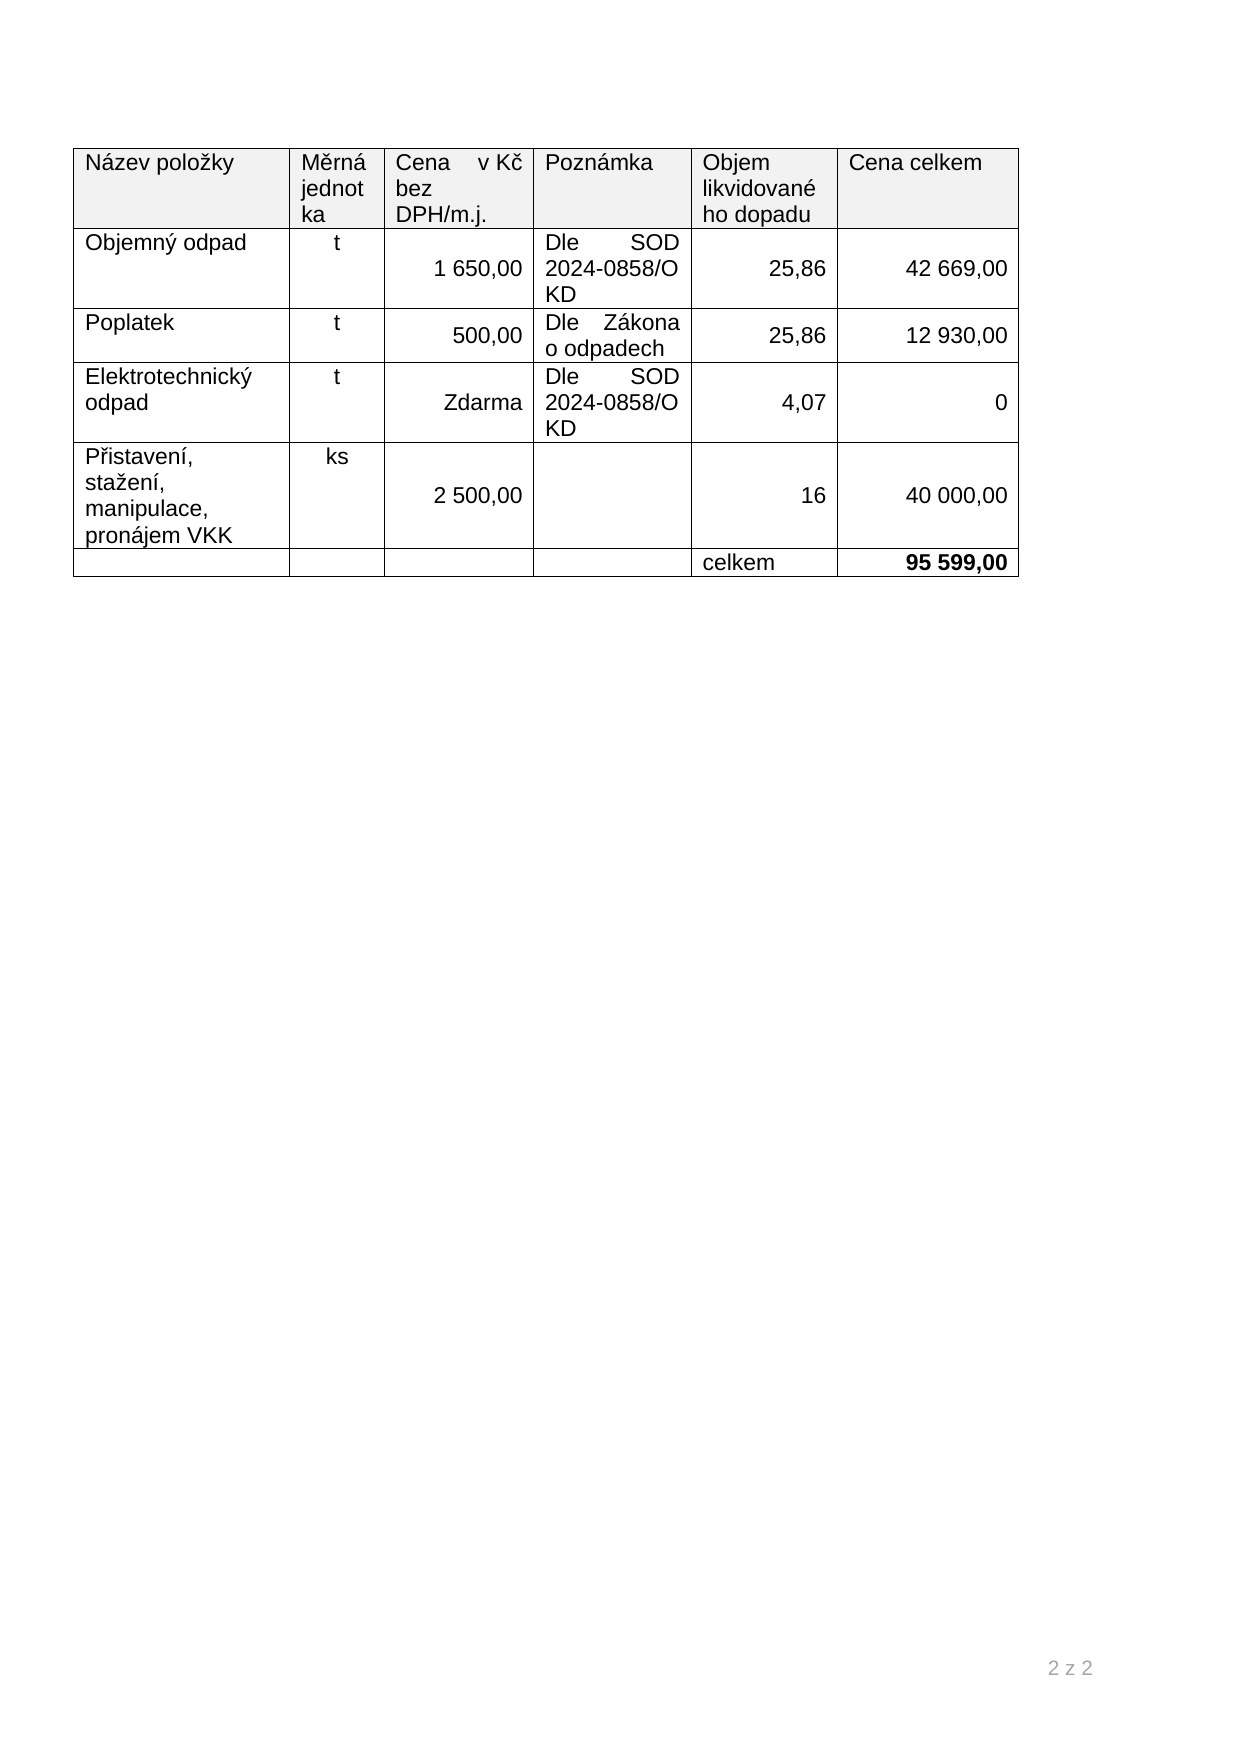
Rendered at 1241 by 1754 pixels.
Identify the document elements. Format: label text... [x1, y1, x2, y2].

table_cell 25,86 [692, 309, 837, 362]
table_cell ks [290, 443, 384, 548]
table_cell Poplatek [74, 309, 289, 362]
table_cell 16 [692, 443, 837, 548]
table_cell [290, 549, 384, 576]
table_cell 4,07 [692, 363, 837, 442]
table_cell 500,00 [385, 309, 533, 362]
table_cell Elektrotechnický odpad [74, 363, 289, 442]
table_cell t [290, 363, 384, 442]
table_cell 0 [838, 363, 1018, 442]
table_cell 25,86 [692, 229, 837, 308]
table_cell t [290, 309, 384, 362]
table_cell Dle SOD 2024-0858/OKD [534, 229, 691, 308]
table_header Poznámka [534, 149, 691, 228]
table_cell Zdarma [385, 363, 533, 442]
table_header Měrná jednotka [290, 149, 384, 228]
table_cell Přistavení, stažení, manipulace, pronájem VKK [74, 443, 289, 548]
table_cell 40 000,00 [838, 443, 1018, 548]
table_cell 2 500,00 [385, 443, 533, 548]
table_cell [385, 549, 533, 576]
table_cell celkem [692, 549, 837, 576]
table_cell Objemný odpad [74, 229, 289, 308]
table_cell 95 599,00 [838, 549, 1018, 576]
table_cell 1 650,00 [385, 229, 533, 308]
table_cell Dle SOD 2024-0858/OKD [534, 363, 691, 442]
table_cell [74, 549, 289, 576]
table_cell t [290, 229, 384, 308]
table_cell [534, 443, 691, 548]
table_header Objem likvidovaného dopadu [692, 149, 837, 228]
table_cell [534, 549, 691, 576]
table_header Název položky [74, 149, 289, 228]
table_cell 42 669,00 [838, 229, 1018, 308]
table_header Cena celkem [838, 149, 1018, 228]
table_cell 12 930,00 [838, 309, 1018, 362]
table_cell Dle Zákona o odpadech [534, 309, 691, 362]
table_header Cena v Kč bez DPH/m.j. [385, 149, 533, 228]
